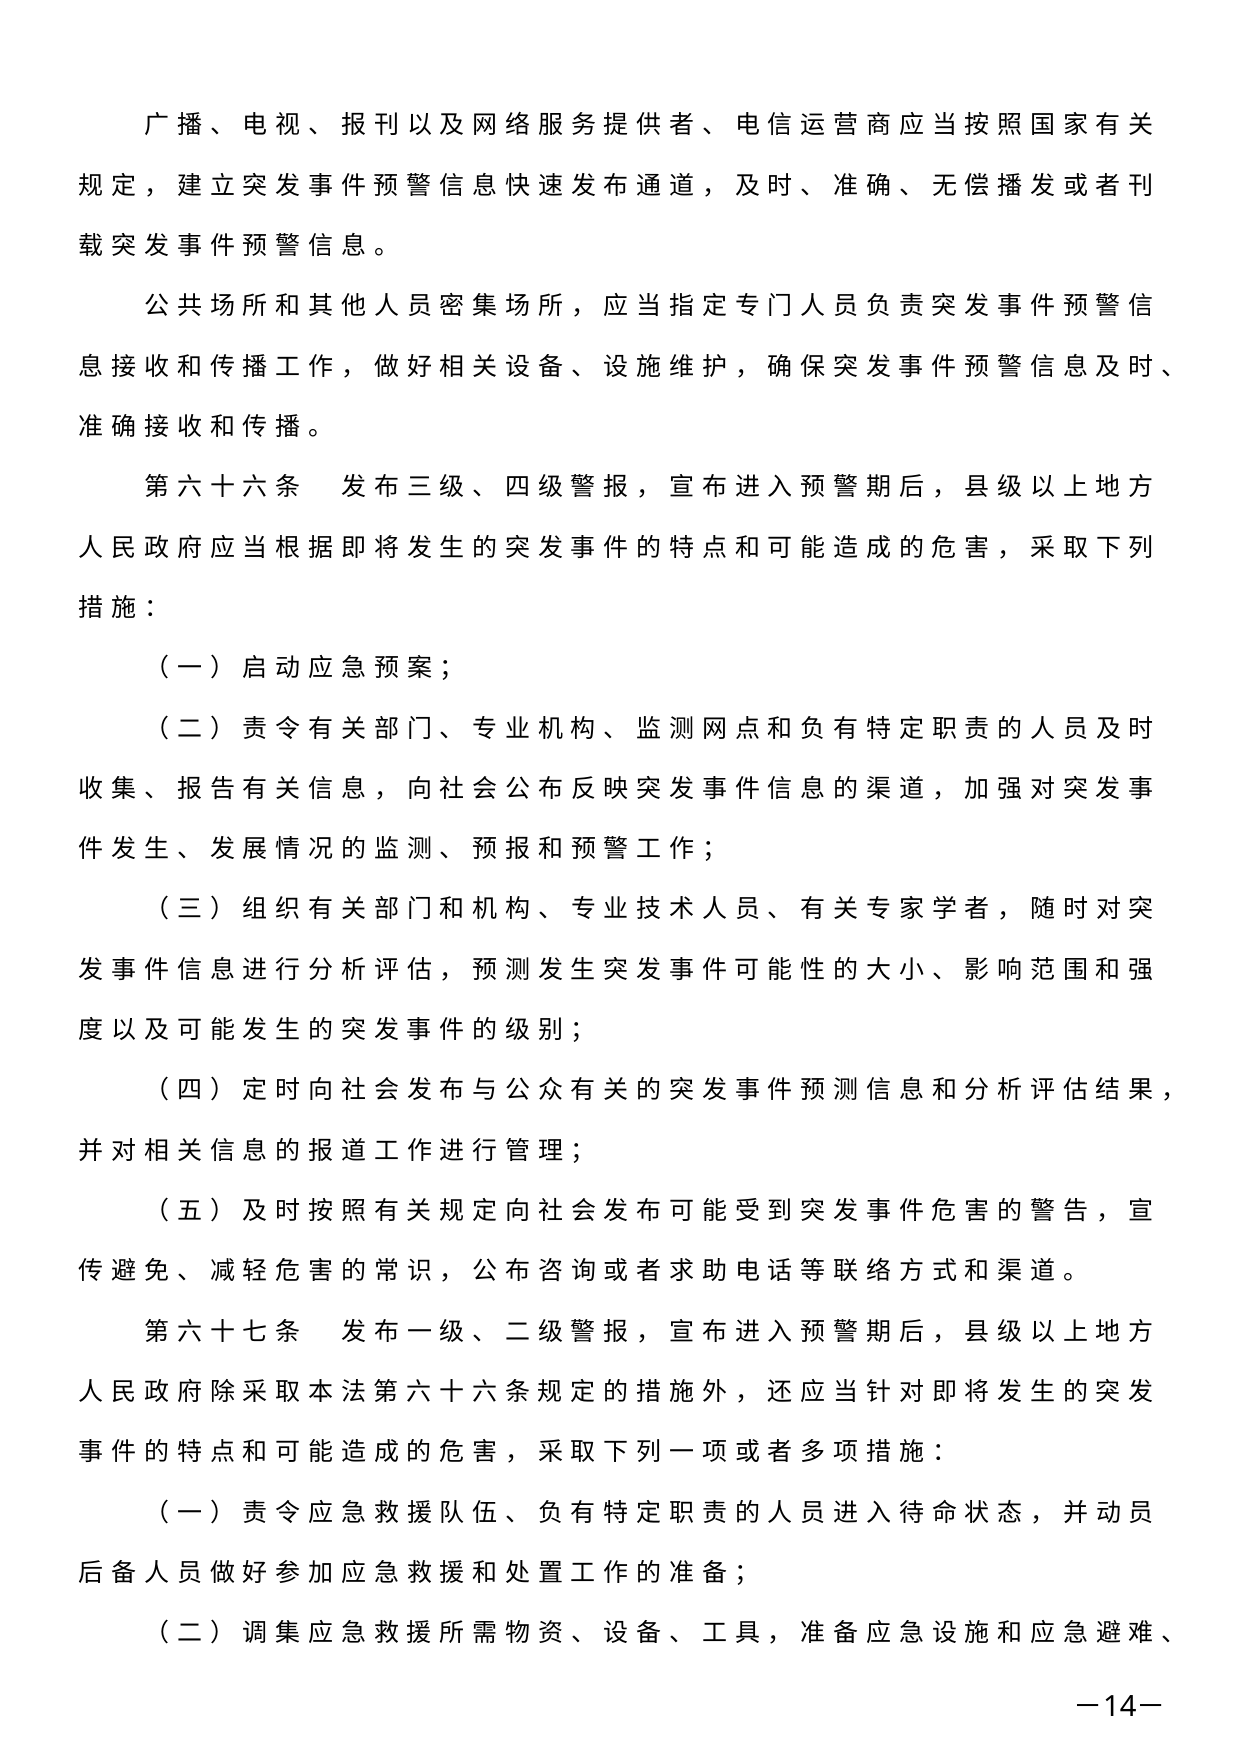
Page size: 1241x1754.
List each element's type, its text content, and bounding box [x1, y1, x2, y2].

text （一）责令应急救援队伍、负有特定职责的人员进入待命状态，并动员后备人员做好参加应急救援和处置工作的准备； [79, 1480, 1161, 1601]
text （二）责令有关部门、专业机构、监测网点和负有特定职责的人员及时收集、报告有关信息，向社会公布反映突发事件信息的渠道，加强对突发事件发生、发展情况的监测、预报和预警工作； [79, 696, 1161, 877]
text 第六十六条 发布三级、四级警报，宣布进入预警期后，县级以上地方人民政府应当根据即将发生的突发事件的特点和可能造成的危害，采取下列措施： [79, 455, 1161, 636]
text （一）启动应急预案； [79, 636, 1161, 696]
text （四）定时向社会发布与公众有关的突发事件预测信息和分析评估结果，并对相关信息的报道工作进行管理； [79, 1058, 1161, 1178]
text 公共场所和其他人员密集场所，应当指定专门人员负责突发事件预警信息接收和传播工作，做好相关设备、设施维护，确保突发事件预警信息及时、准确接收和传播。 [79, 274, 1161, 455]
text （五）及时按照有关规定向社会发布可能受到突发事件危害的警告，宣传避免、减轻危害的常识，公布咨询或者求助电话等联络方式和渠道。 [79, 1178, 1161, 1299]
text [79, 1601, 1161, 1661]
text 第六十七条 发布一级、二级警报，宣布进入预警期后，县级以上地方人民政府除采取本法第六十六条规定的措施外，还应当针对即将发生的突发事件的特点和可能造成的危害，采取下列一项或者多项措施： [79, 1299, 1161, 1480]
text （三）组织有关部门和机构、专业技术人员、有关专家学者，随时对突发事件信息进行分析评估，预测发生突发事件可能性的大小、影响范围和强度以及可能发生的突发事件的级别； [79, 877, 1161, 1058]
text 广播、电视、报刊以及网络服务提供者、电信运营商应当按照国家有关规定，建立突发事件预警信息快速发布通道，及时、准确、无偿播发或者刊载突发事件预警信息。 [79, 93, 1161, 274]
